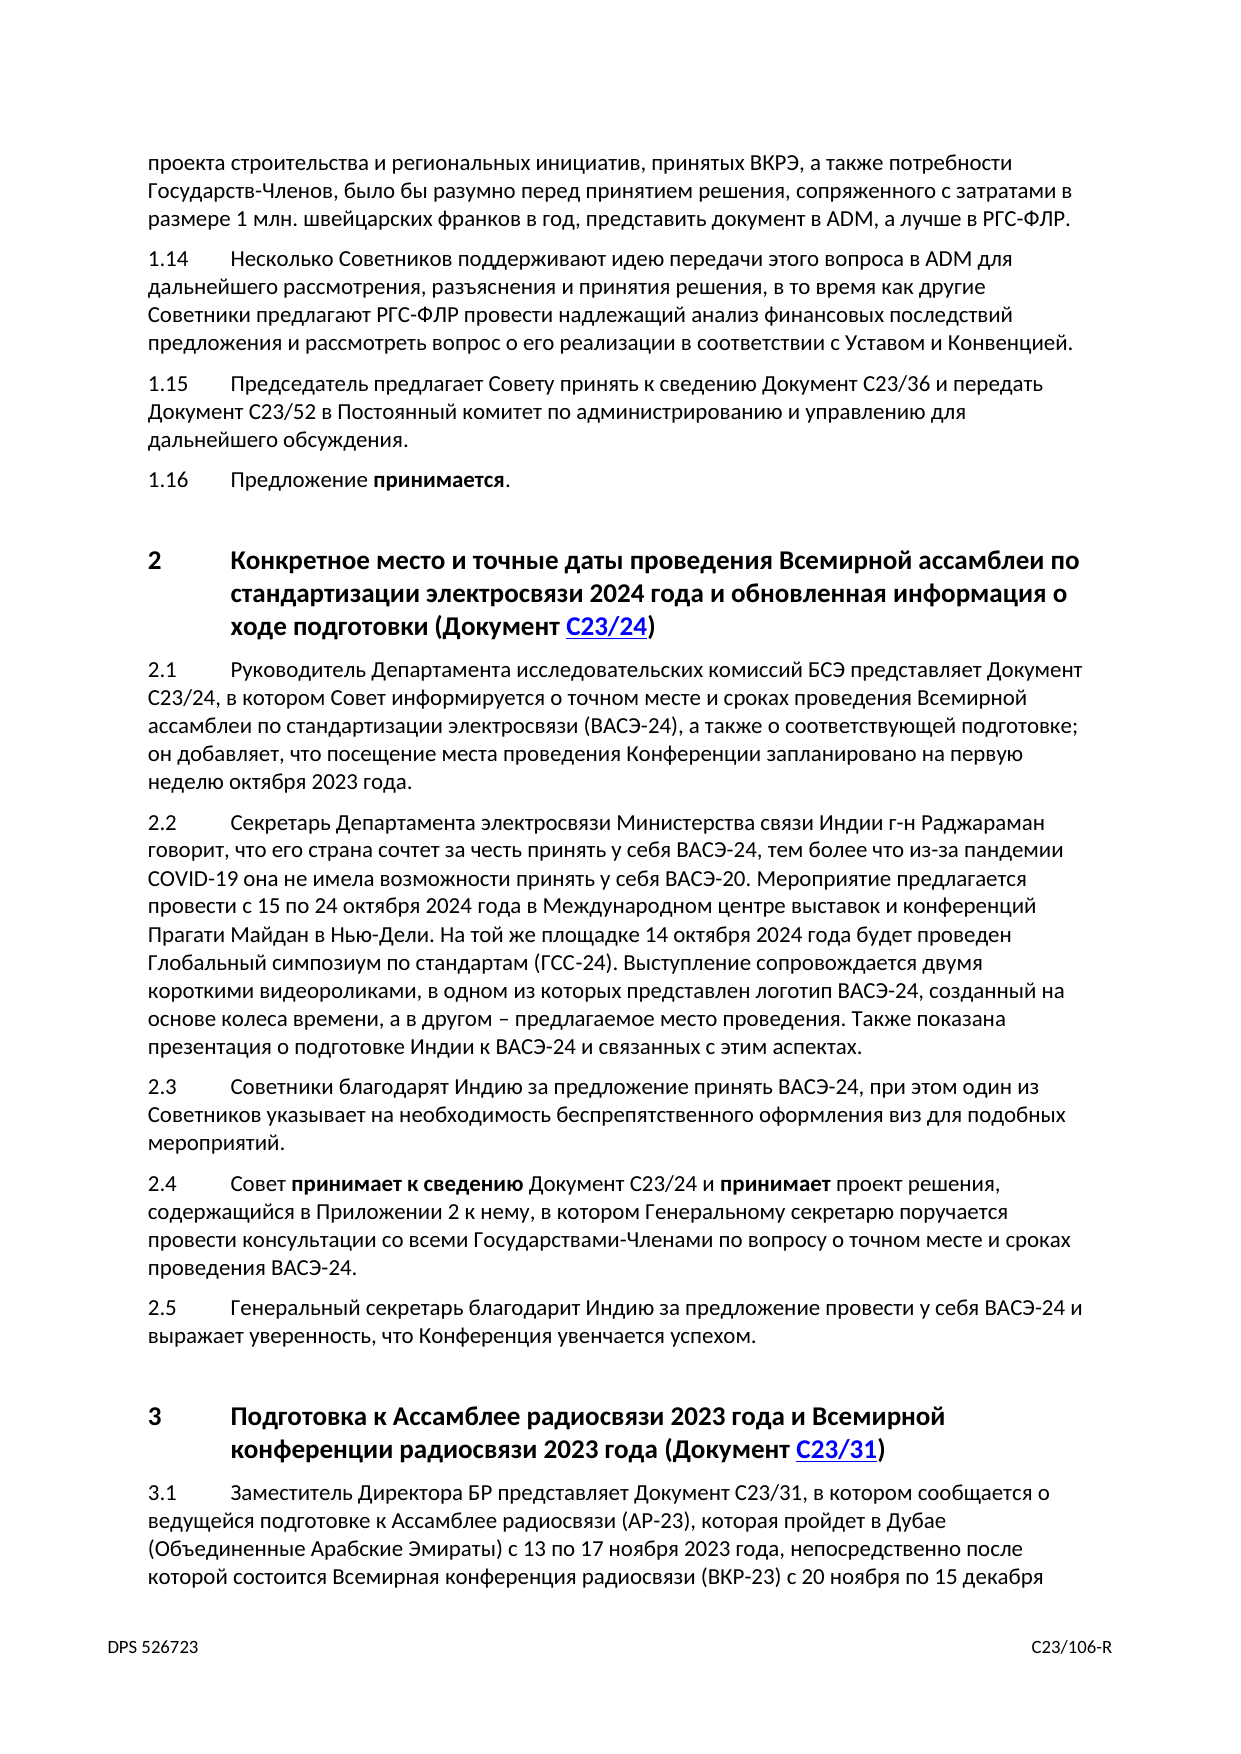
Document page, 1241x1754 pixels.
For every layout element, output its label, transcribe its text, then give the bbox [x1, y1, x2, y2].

text 1.14 Несколько Советников поддерживают идею передачи этого вопроса в ADM для дальнейшего рассмотрения, разъяснения и принятия решения, в то время как другие Советники предлагают РГС-ФЛР провести надлежащий анализ финансовых последствий предложения и рассмотреть вопрос о его реализации в соответствии с Уставом и Конвенцией. [148, 244, 1092, 356]
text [148, 148, 1092, 232]
subtitle 2 Конкретное место и точные даты проведения Всемирной ассамблеи по стандартизации электросвязи 2024 года и обновленная информация о ходе подготовки (Документ C23/24) [148, 543, 1092, 642]
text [148, 1478, 1092, 1590]
text 2.2 Секретарь Департамента электросвязи Министерства связи Индии г-н Раджараман говорит, что его страна сочтет за честь принять у себя ВАСЭ-24, тем более что из-за пандемии COVID-19 она не имела возможности принять у себя ВАСЭ-20. Мероприятие предлагается провести с 15 по 24 октября 2024 года в Международном центре выставок и конференций Прагати Майдан в Нью-Дели. На той же площадке 14 октября 2024 года будет проведен Глобальный симпозиум по стандартам (ГСС-24). Выступление сопровождается двумя короткими видеороликами, в одном из которых представлен логотип ВАСЭ-24, созданный на основе колеса времени, а в другом – предлагаемое место проведения. Также показана презентация о подготовке Индии к ВАСЭ-24 и связанных с этим аспектах. [148, 808, 1092, 1060]
text 2.1 Руководитель Департамента исследовательских комиссий БСЭ представляет Документ C23/24, в котором Совет информируется о точном месте и сроках проведения Всемирной ассамблеи по стандартизации электросвязи (ВАСЭ-24), а также о соответствующей подготовке; он добавляет, что посещение места проведения Конференции запланировано на первую неделю октября 2023 года. [148, 655, 1092, 795]
text 1.16 Предложение принимается. [148, 465, 1092, 493]
text 1.15 Председатель предлагает Совету принять к сведению Документ C23/36 и передать Документ C23/52 в Постоянный комитет по администрированию и управлению для дальнейшего обсуждения. [148, 369, 1092, 453]
text 2.3 Советники благодарят Индию за предложение принять ВАСЭ-24, при этом один из Советников указывает на необходимость беспрепятственного оформления виз для подобных мероприятий. [148, 1072, 1092, 1156]
subtitle 3 Подготовка к Ассамблее радиосвязи 2023 года и Всемирной конференции радиосвязи 2023 года (Документ C23/31) [148, 1399, 1092, 1466]
text 2.4 Совет принимает к сведению Документ C23/24 и принимает проект решения, содержащийся в Приложении 2 к нему, в котором Генеральному секретарю поручается провести консультации со всеми Государствами-Членами по вопросу о точном месте и сроках проведения ВАСЭ-24. [148, 1169, 1092, 1281]
text 2.5 Генеральный секретарь благодарит Индию за предложение провести у себя ВАСЭ-24 и выражает уверенность, что Конференция увенчается успехом. [148, 1293, 1092, 1349]
